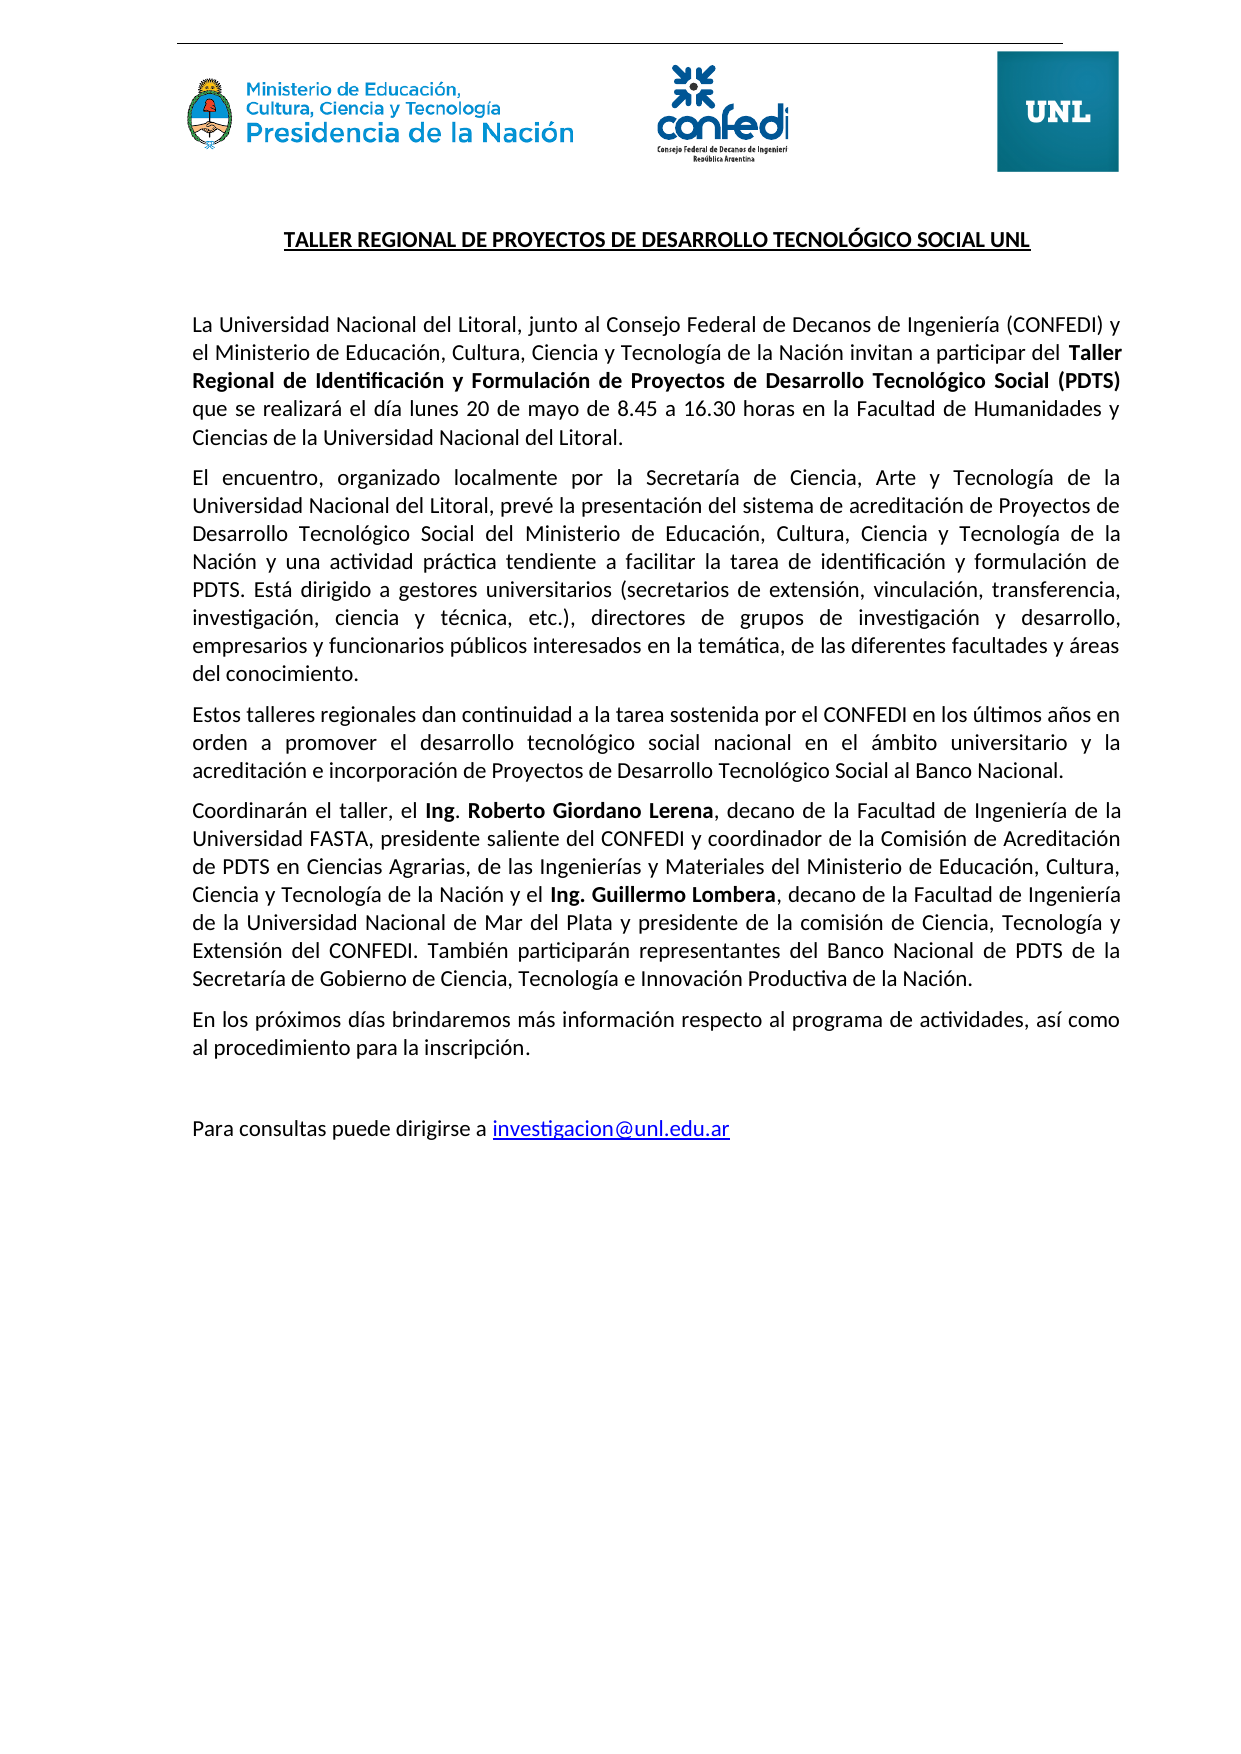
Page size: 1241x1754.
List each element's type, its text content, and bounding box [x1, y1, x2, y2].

text La Universidad Nacional del Litoral, junto al Consejo Federal de Decanos de Ingeniería (CONFEDI) y el Ministerio de Educación, Cultura, Ciencia y Tecnología de la Nación invitan a participar del Taller Regional de Identificación y Formulación de Proyectos de Desarrollo Tecnológico Social (PDTS) que se realizará el día lunes 20 de mayo de 8.45 a 16.30 horas en la Facultad de Humanidades y Ciencias de la Universidad Nacional del Litoral. [192, 311, 1122, 451]
text Estos talleres regionales dan continuidad a la tarea sostenida por el CONFEDI en los últimos años en orden a promover el desarrollo tecnológico social nacional en el ámbito universitario y la acreditación e incorporación de Proyectos de Desarrollo Tecnológico Social al Banco Nacional. [192, 700, 1122, 784]
picture [1022, 54, 1116, 148]
picture [1115, 128, 1119, 143]
text TALLER REGIONAL DE PROYECTOS DE DESARROLLO TECNOLÓGICO SOCIAL UNL [192, 225, 1122, 253]
picture [177, 63, 574, 157]
picture [1111, 146, 1119, 171]
text Coordinarán el taller, el Ing. Roberto Giordano Lerena, decano de la Facultad de Ingeniería de la Universidad FASTA, presidente saliente del CONFEDI y coordinador de la Comisión de Acreditación de PDTS en Ciencias Agrarias, de las Ingenierías y Materiales del Ministerio de Educación, Cultura, Ciencia y Tecnología de la Nación y el Ing. Guillermo Lombera, decano de la Facultad de Ingeniería de la Universidad Nacional de Mar del Plata y presidente de la comisión de Ciencia, Tecnología y Extensión del CONFEDI. También participarán representantes del Banco Nacional de PDTS de la Secretaría de Gobierno de Ciencia, Tecnología e Innovación Productiva de la Nación. [192, 796, 1122, 992]
text Para consultas puede dirigirse a investigacion@unl.edu.ar [192, 1114, 1122, 1142]
picture [993, 49, 1119, 171]
text En los próximos días brindaremos más información respecto al programa de actividades, así como al procedimiento para la inscripción. [192, 1005, 1122, 1061]
text El encuentro, organizado localmente por la Secretaría de Ciencia, Arte y Tecnología de la Universidad Nacional del Litoral, prevé la presentación del sistema de acreditación de Proyectos de Desarrollo Tecnológico Social del Ministerio de Educación, Cultura, Ciencia y Tecnología de la Nación y una actividad práctica tendiente a facilitar la tarea de identificación y formulación de PDTS. Está dirigido a gestores universitarios (secretarios de extensión, vinculación, transferencia, investigación, ciencia y técnica, etc.), directores de grupos de investigación y desarrollo, empresarios y funcionarios públicos interesados en la temática, de las diferentes facultades y áreas del conocimiento. [192, 463, 1122, 687]
